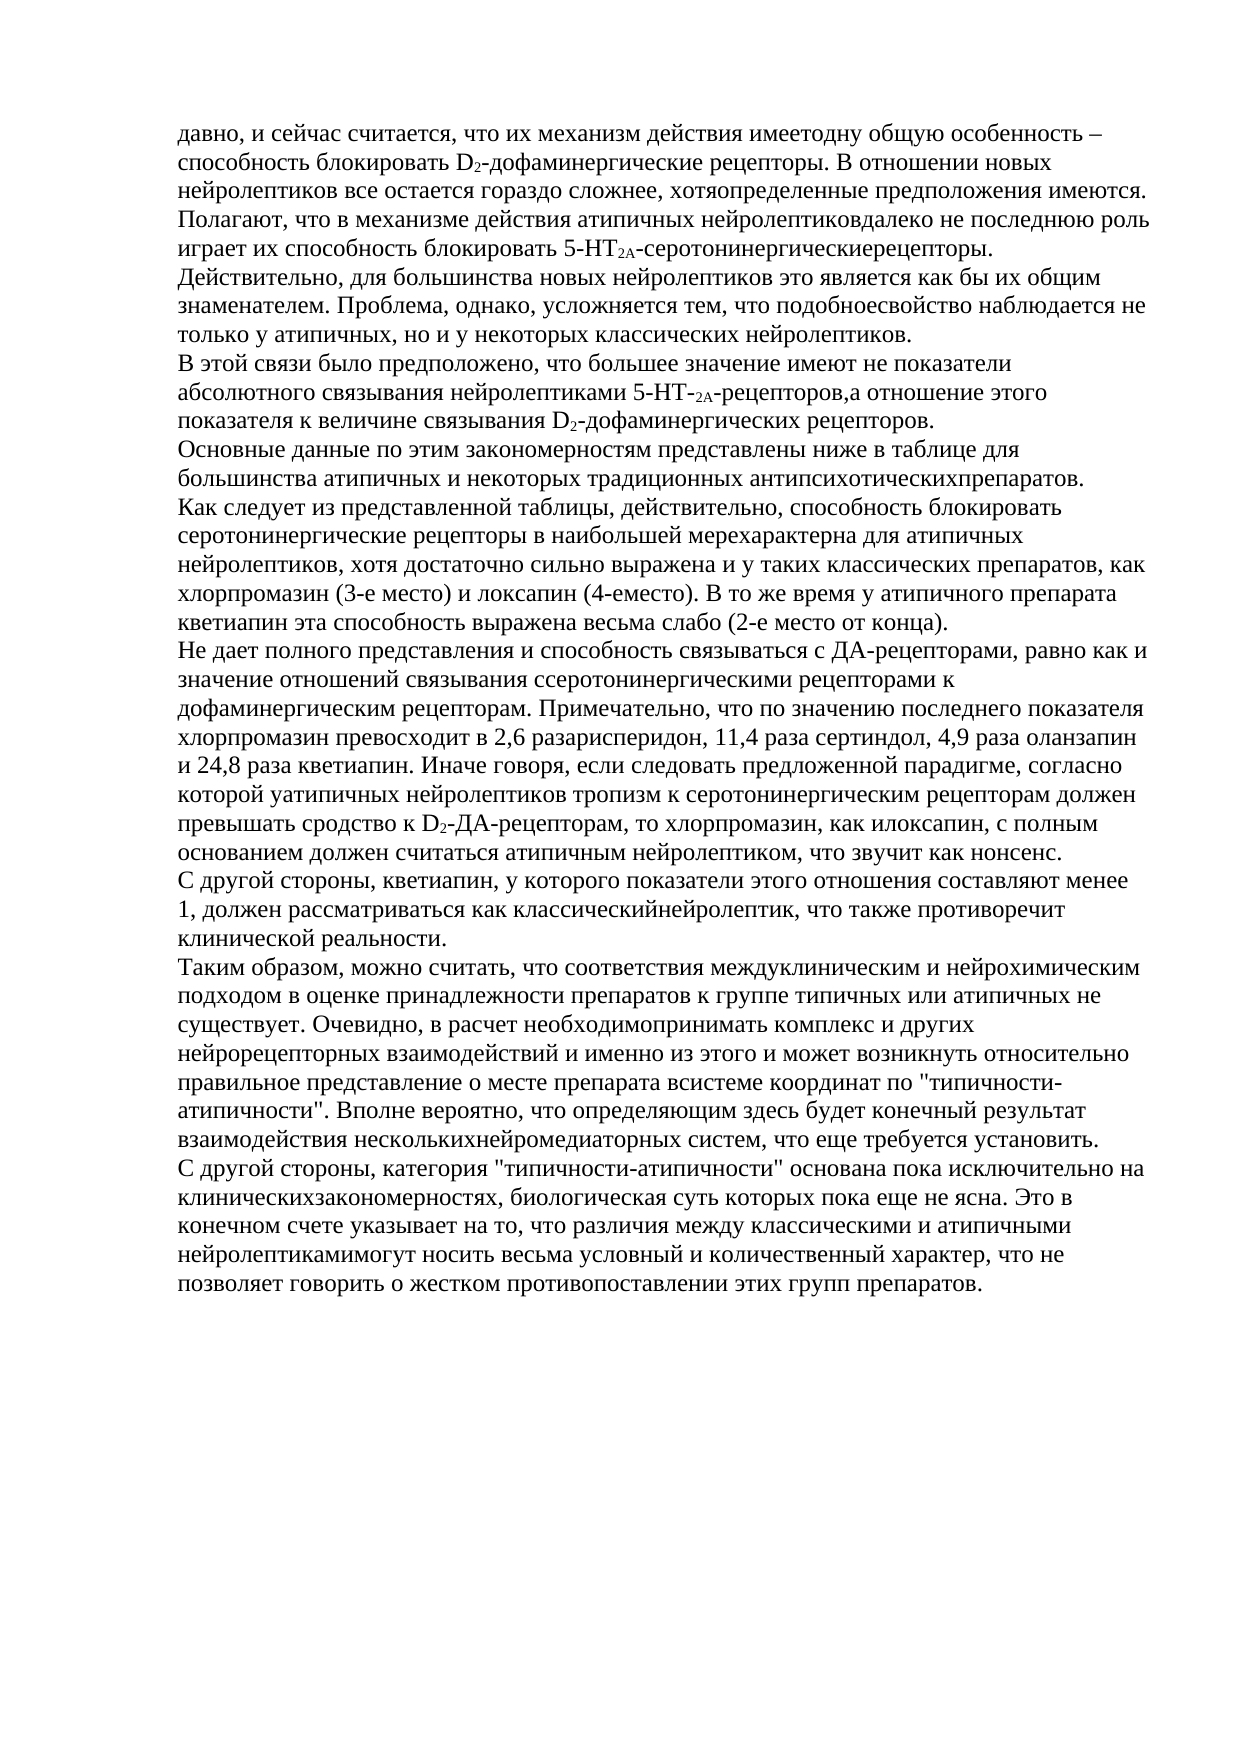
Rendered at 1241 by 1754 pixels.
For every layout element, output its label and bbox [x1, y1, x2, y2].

text [177, 118, 1152, 1297]
